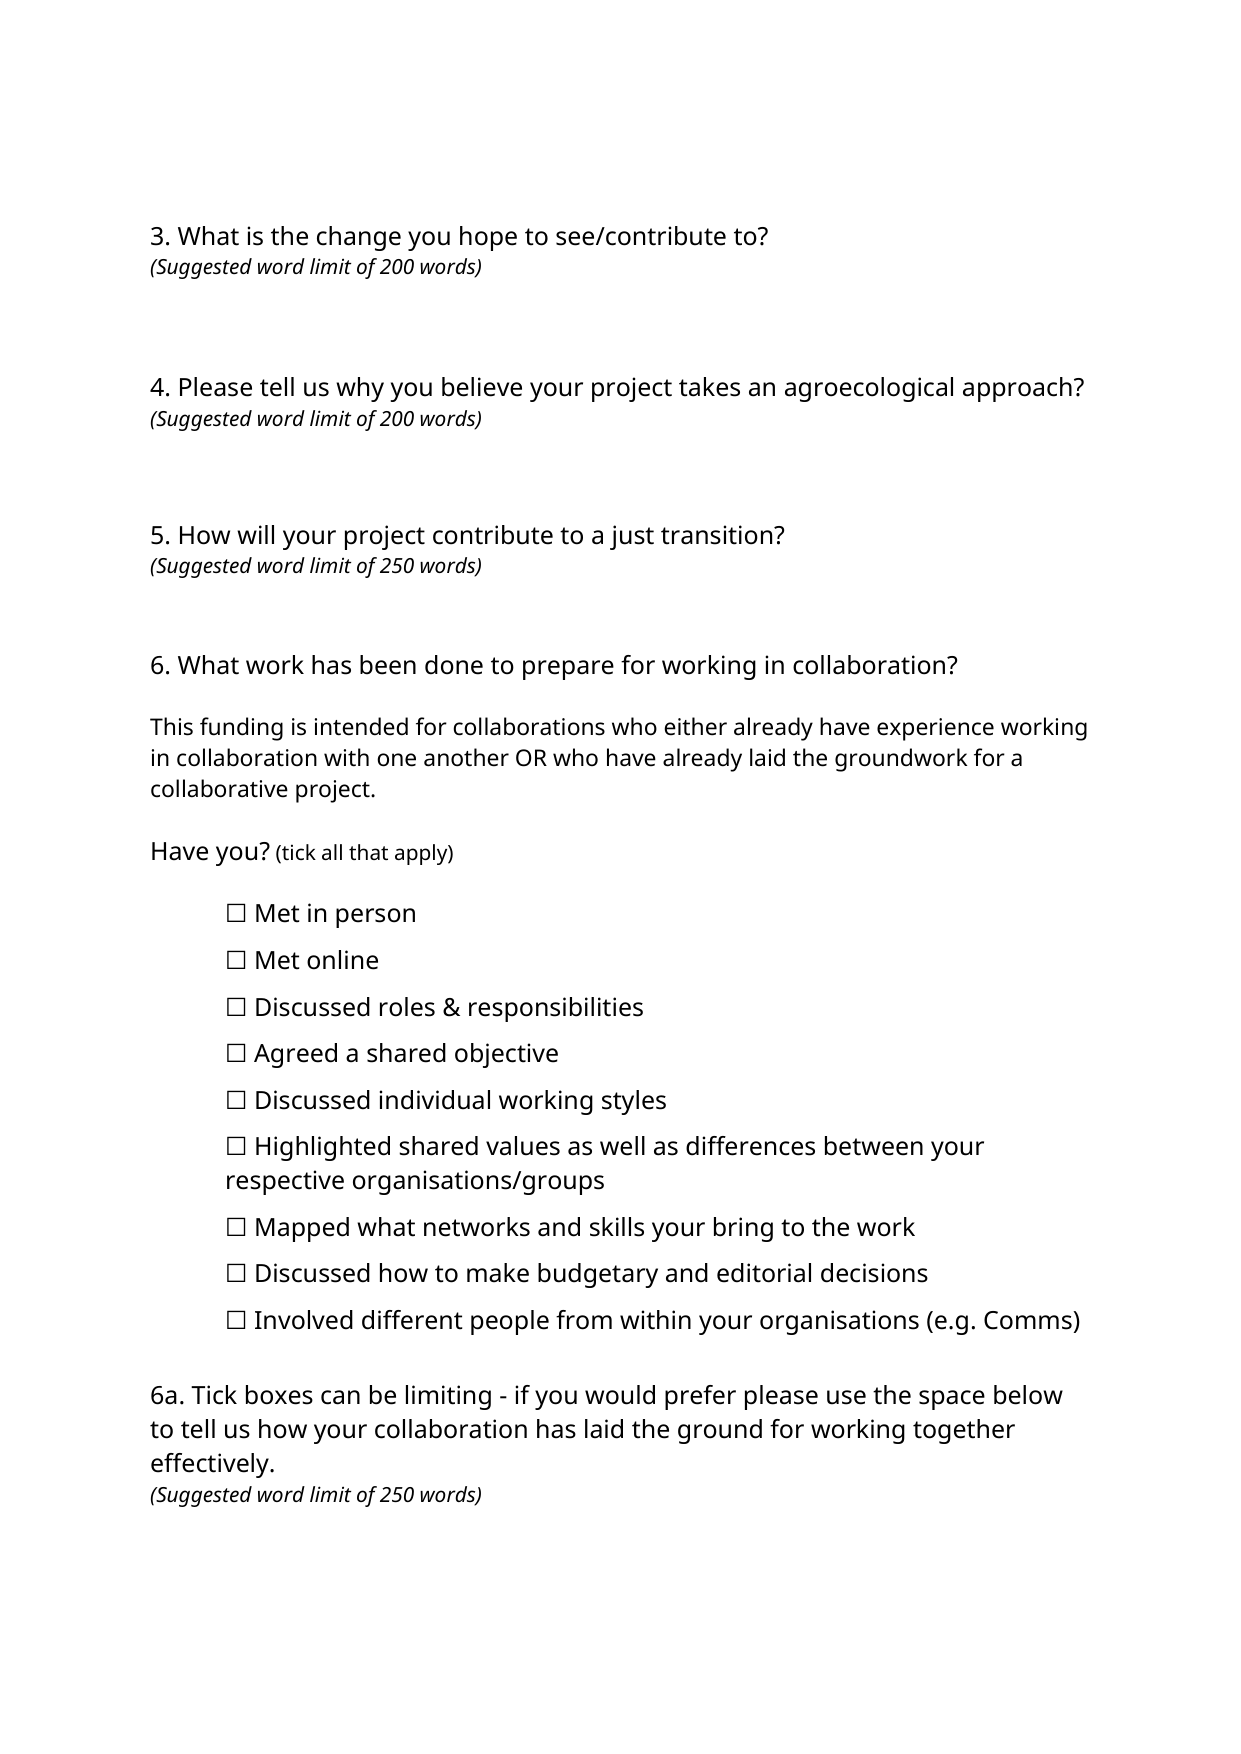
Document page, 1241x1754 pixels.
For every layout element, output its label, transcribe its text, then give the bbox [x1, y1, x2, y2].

text Discussed individual working styles [225, 1082, 1090, 1116]
text Discussed how to make budgetary and editorial decisions [225, 1256, 1090, 1290]
text (Suggested word limit of 200 words) [150, 404, 1090, 432]
text Mapped what networks and skills your bring to the work [225, 1209, 1090, 1244]
text 3. What is the change you hope to see/contribute to? [150, 218, 1090, 252]
text Met online [225, 943, 1090, 977]
text (Suggested word limit of 250 words) [150, 551, 1090, 580]
text This funding is intended for collaborations who either already have experience working in collaboration with one another OR who have already laid the groundwork for a collaborative project. [150, 711, 1090, 804]
text 6a. Tick boxes can be limiting - if you would prefer please use the space below to tell us how your collaboration has laid the ground for working together effectively. [150, 1378, 1090, 1480]
text Agreed a shared objective [225, 1036, 1090, 1070]
text Highlighted shared values as well as differences between your respective organisations/groups [225, 1129, 1090, 1197]
text Involved different people from within your organisations (e.g. Comms) [225, 1303, 1090, 1337]
text 6. What work has been done to prepare for working in collaboration? [150, 648, 1090, 682]
text 5. How will your project contribute to a just transition? [150, 517, 1090, 551]
text Have you? (tick all that apply) [150, 833, 1090, 867]
text (Suggested word limit of 200 words) [150, 252, 1090, 281]
text Discussed roles & responsibilities [225, 989, 1090, 1023]
text (Suggested word limit of 250 words) [150, 1480, 1090, 1509]
text 4. Please tell us why you believe your project takes an agroecological approach? [150, 369, 1090, 404]
text Met in person [225, 896, 1090, 930]
